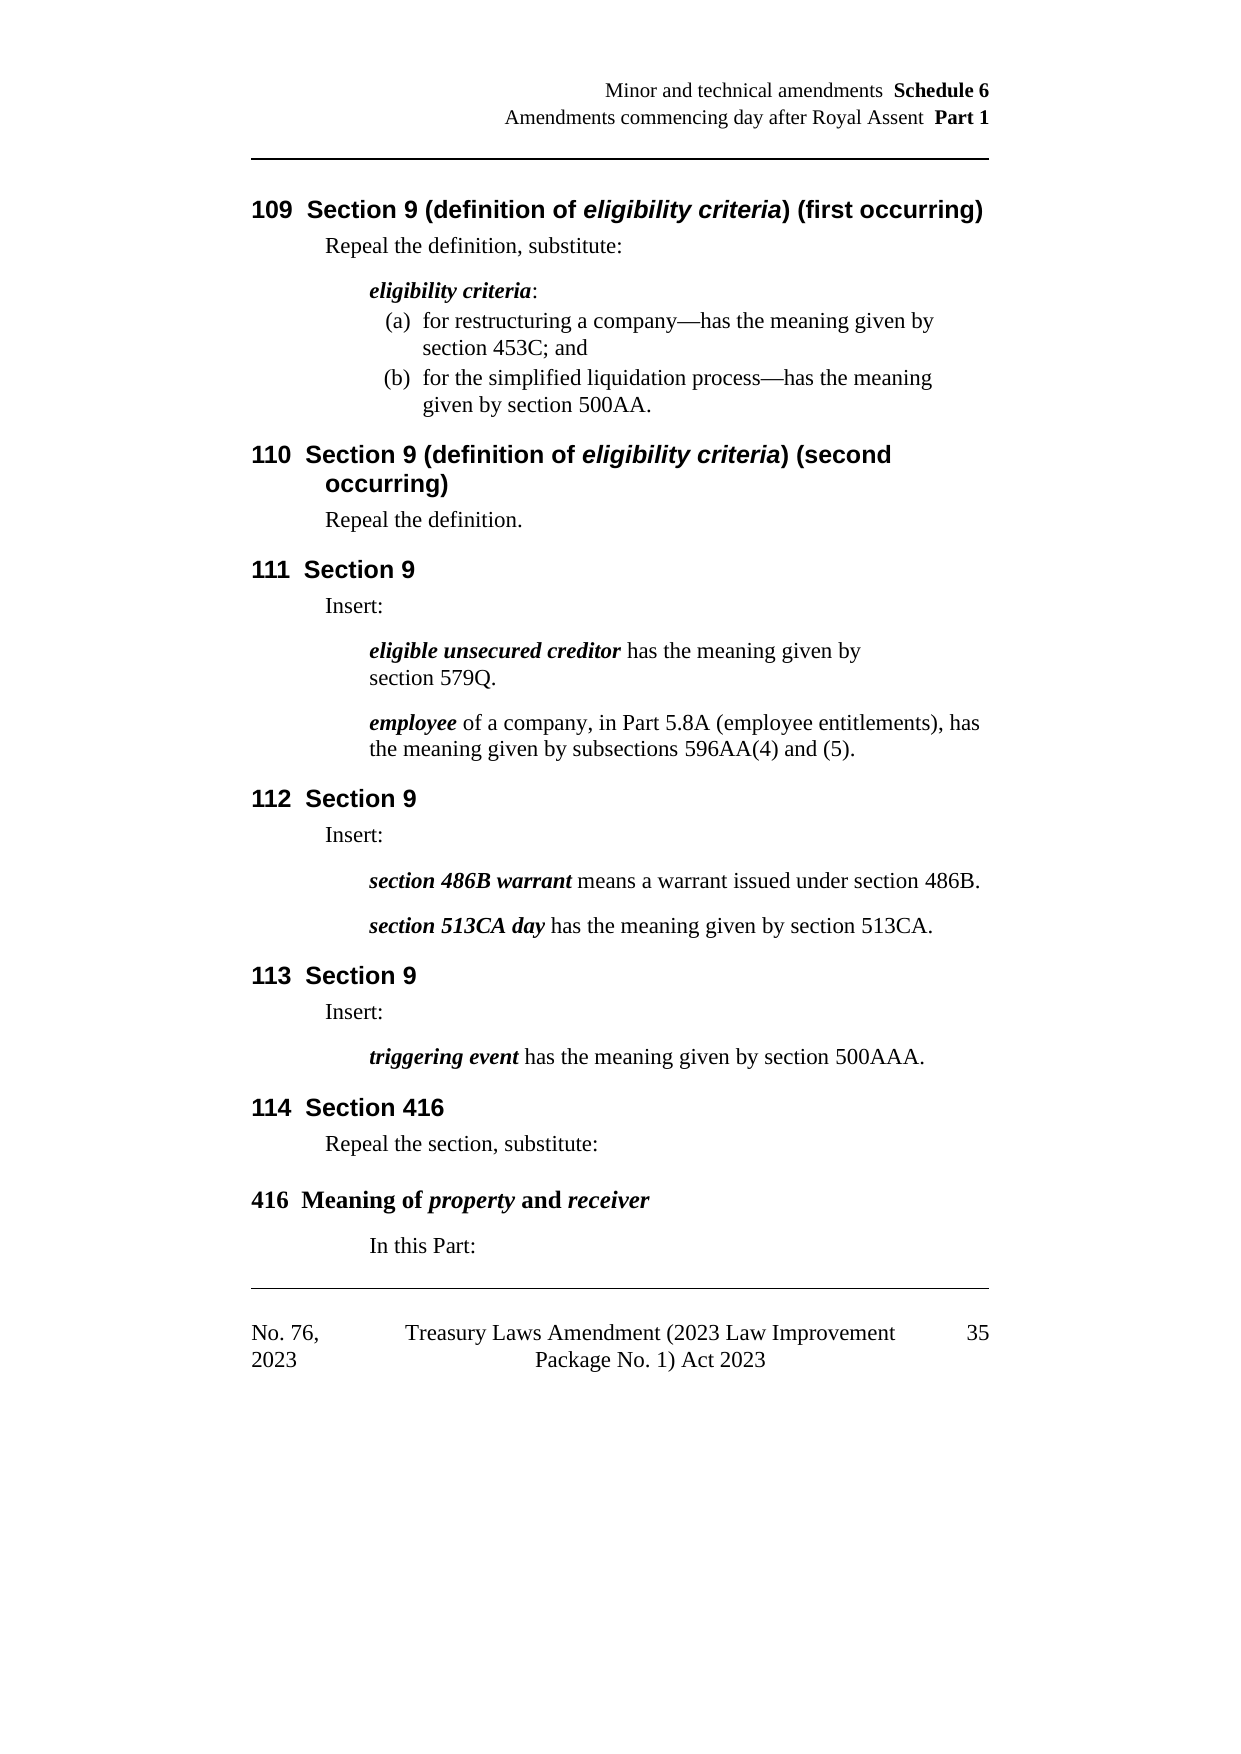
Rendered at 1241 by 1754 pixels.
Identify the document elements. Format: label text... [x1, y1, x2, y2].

text (b) for the simplified liquidation process—has the meaning given by section 500AA. [251, 364, 989, 417]
text employee of a company, in Part 5.8A (employee entitlements), has the meaning given by subsections 596AA(4) and (5). [369, 709, 989, 762]
text 114 Section 416 [251, 1092, 989, 1121]
text 113 Section 9 [251, 961, 989, 990]
text section 486B warrant means a warrant issued under section 486B. [369, 867, 989, 893]
text eligibility criteria: [369, 277, 989, 303]
text Insert: [325, 592, 989, 619]
text (a) for restructuring a company—has the meaning given by section 453C; and [251, 308, 989, 360]
text Repeal the section, substitute: [325, 1129, 989, 1156]
text Insert: [325, 822, 989, 848]
text 112 Section 9 [251, 784, 989, 813]
text Repeal the definition. [325, 506, 989, 532]
text 111 Section 9 [251, 555, 989, 584]
text 110 Section 9 (definition of eligibility criteria) (second occurring) [251, 440, 989, 498]
text triggering event has the meaning given by section 500AAA. [369, 1043, 989, 1069]
text Repeal the definition, substitute: [325, 232, 989, 258]
text 109 Section 9 (definition of eligibility criteria) (first occurring) [251, 195, 989, 224]
text Insert: [325, 998, 989, 1024]
text eligible unsecured creditor has the meaning given by section 579Q. [369, 637, 989, 690]
text 416 Meaning of property and receiver [251, 1185, 989, 1214]
text In this Part: [251, 1233, 989, 1259]
